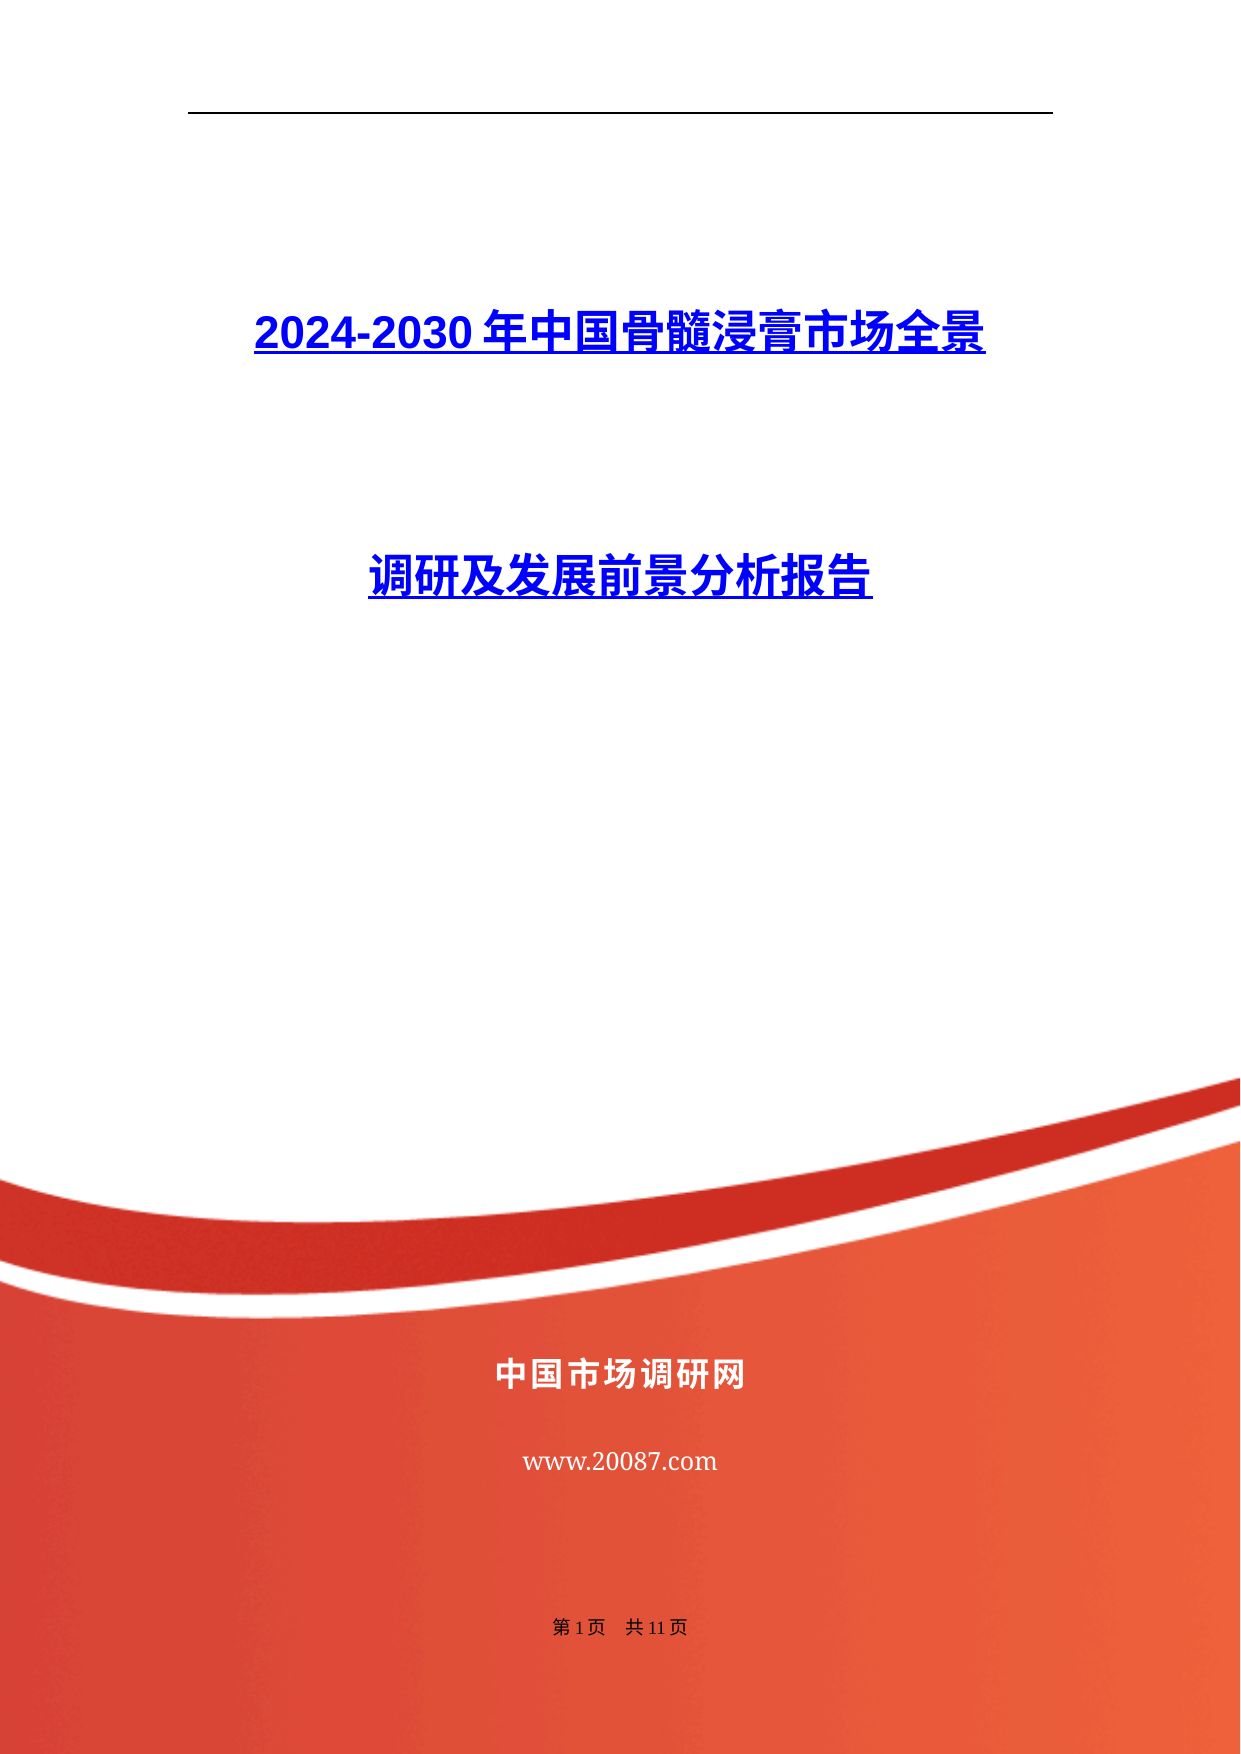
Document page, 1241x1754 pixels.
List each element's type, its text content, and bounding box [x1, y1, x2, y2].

subtitle 中国市场调研网 [187, 1339, 1053, 1404]
table_header 2024-2030年中国骨髓浸膏市场全景调研及发展前景分析报告 [188, 207, 1053, 773]
text www.20087.com [187, 1428, 1053, 1493]
picture [0, 1006, 1241, 1754]
